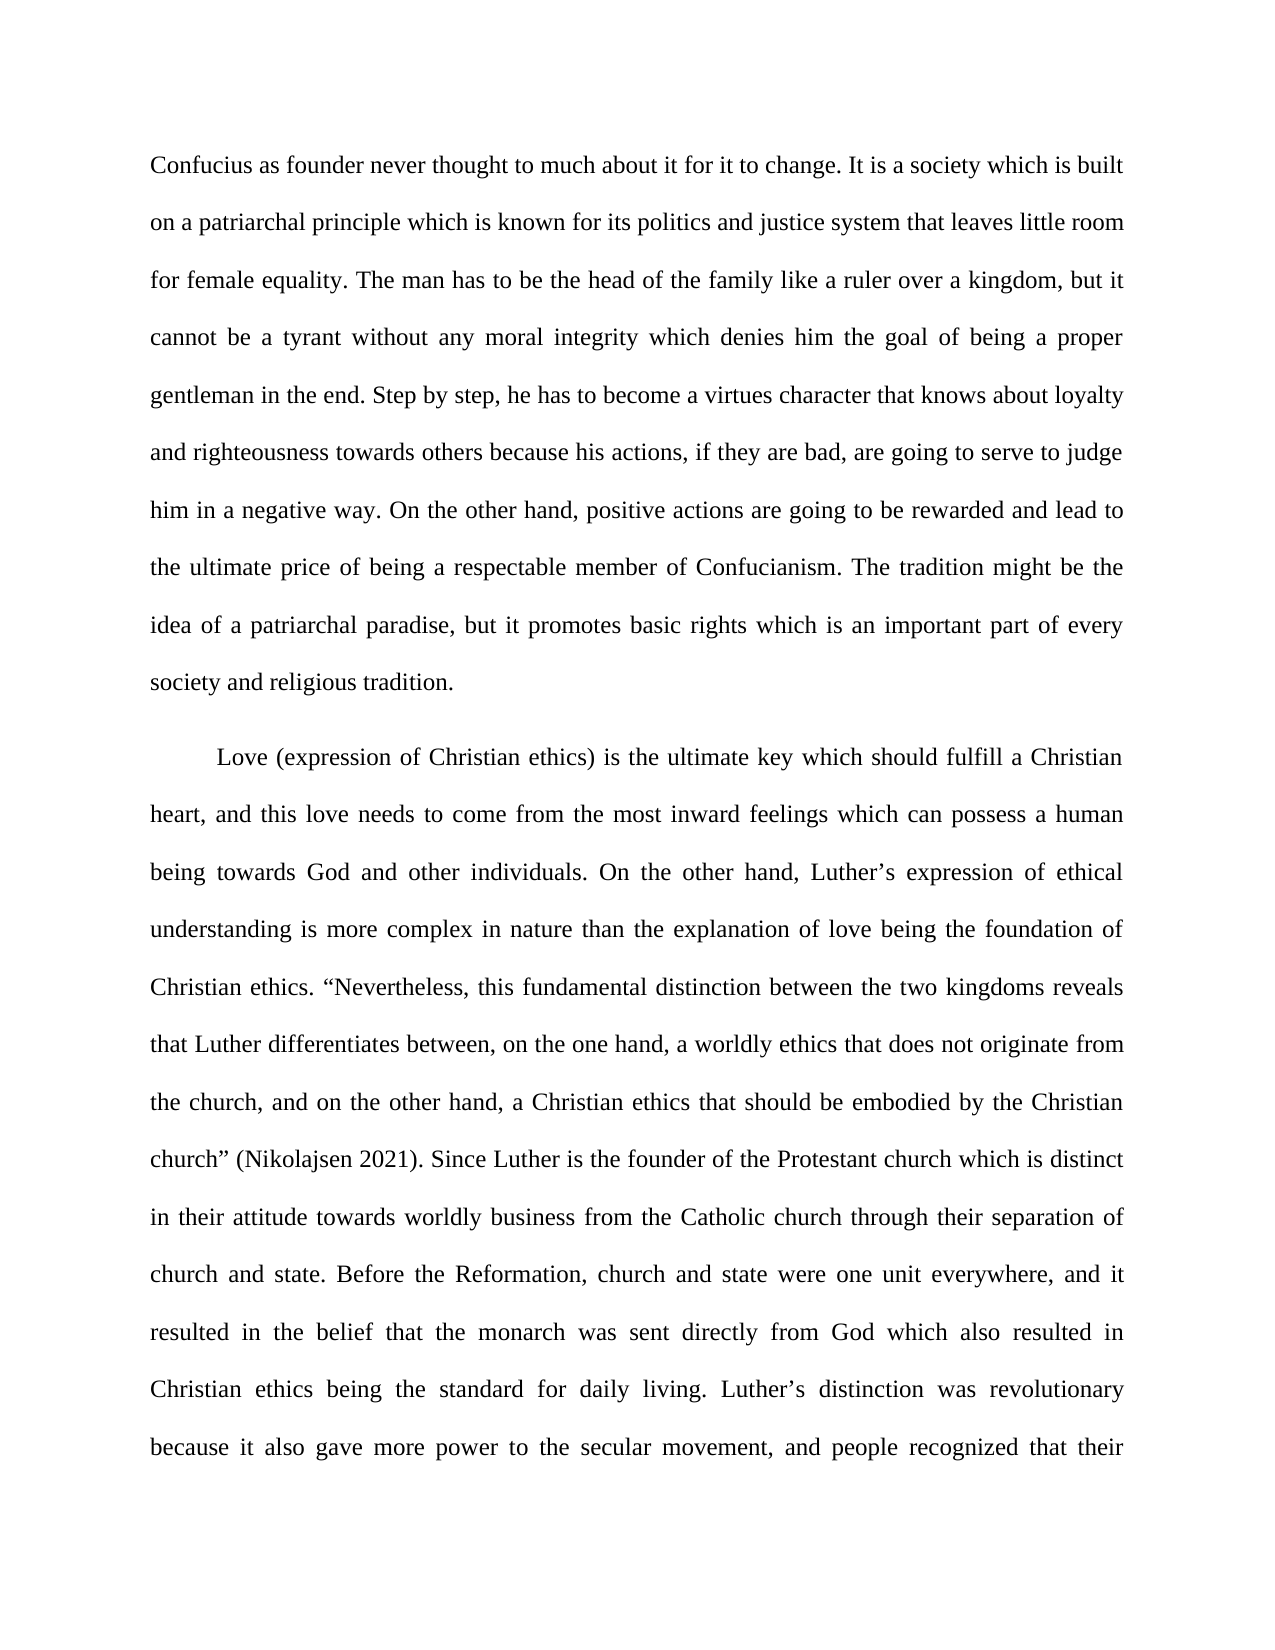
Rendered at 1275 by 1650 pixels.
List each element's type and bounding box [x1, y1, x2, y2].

text [150, 742, 1125, 1460]
text [150, 150, 1125, 696]
